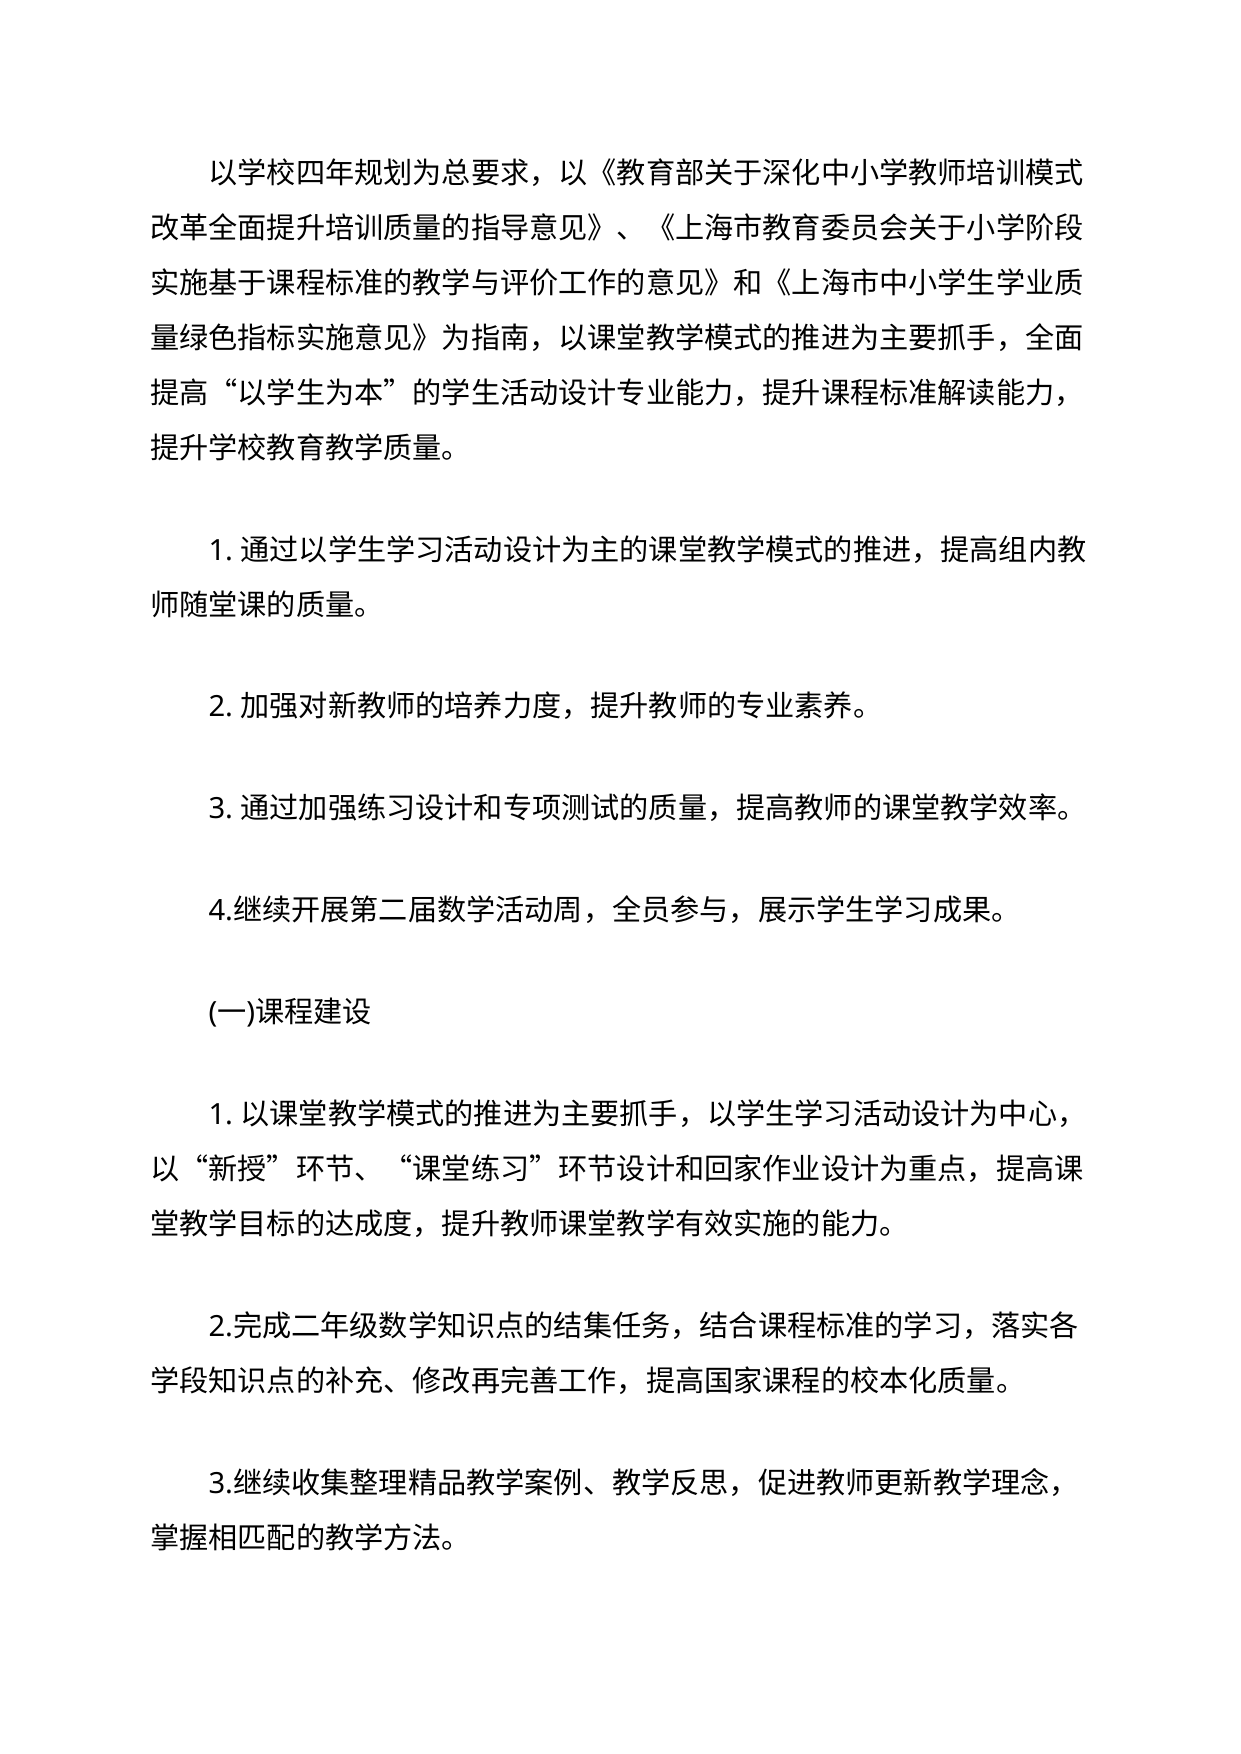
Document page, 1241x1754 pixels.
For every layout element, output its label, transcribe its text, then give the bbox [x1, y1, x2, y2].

text (一)课程建设 [150, 989, 1090, 1031]
text 4.继续开展第二届数学活动周，全员参与，展示学生学习成果。 [150, 887, 1090, 929]
text 3. 通过加强练习设计和专项测试的质量，提高教师的课堂教学效率。 [150, 785, 1090, 827]
text 以学校四年规划为总要求，以《教育部关于深化中小学教师培训模式改革全面提升培训质量的指导意见》、《上海市教育委员会关于小学阶段实施基于课程标准的教学与评价工作的意见》和《上海市中小学生学业质量绿色指标实施意见》为指南，以课堂教学模式的推进为主要抓手，全面提高“以学生为本”的学生活动设计专业能力，提升课程标准解读能力，提升学校教育教学质量。 [150, 150, 1090, 467]
text 2. 加强对新教师的培养力度，提升教师的专业素养。 [150, 683, 1090, 725]
text 1. 以课堂教学模式的推进为主要抓手，以学生学习活动设计为中心，以“新授”环节、“课堂练习”环节设计和回家作业设计为重点，提高课堂教学目标的达成度，提升教师课堂教学有效实施的能力。 [150, 1091, 1090, 1243]
text 2.完成二年级数学知识点的结集任务，结合课程标准的学习，落实各学段知识点的补充、修改再完善工作，提高国家课程的校本化质量。 [150, 1303, 1090, 1400]
text 1. 通过以学生学习活动设计为主的课堂教学模式的推进，提高组内教师随堂课的质量。 [150, 526, 1090, 623]
text 3.继续收集整理精品教学案例、教学反思，促进教师更新教学理念，掌握相匹配的教学方法。 [150, 1459, 1090, 1557]
